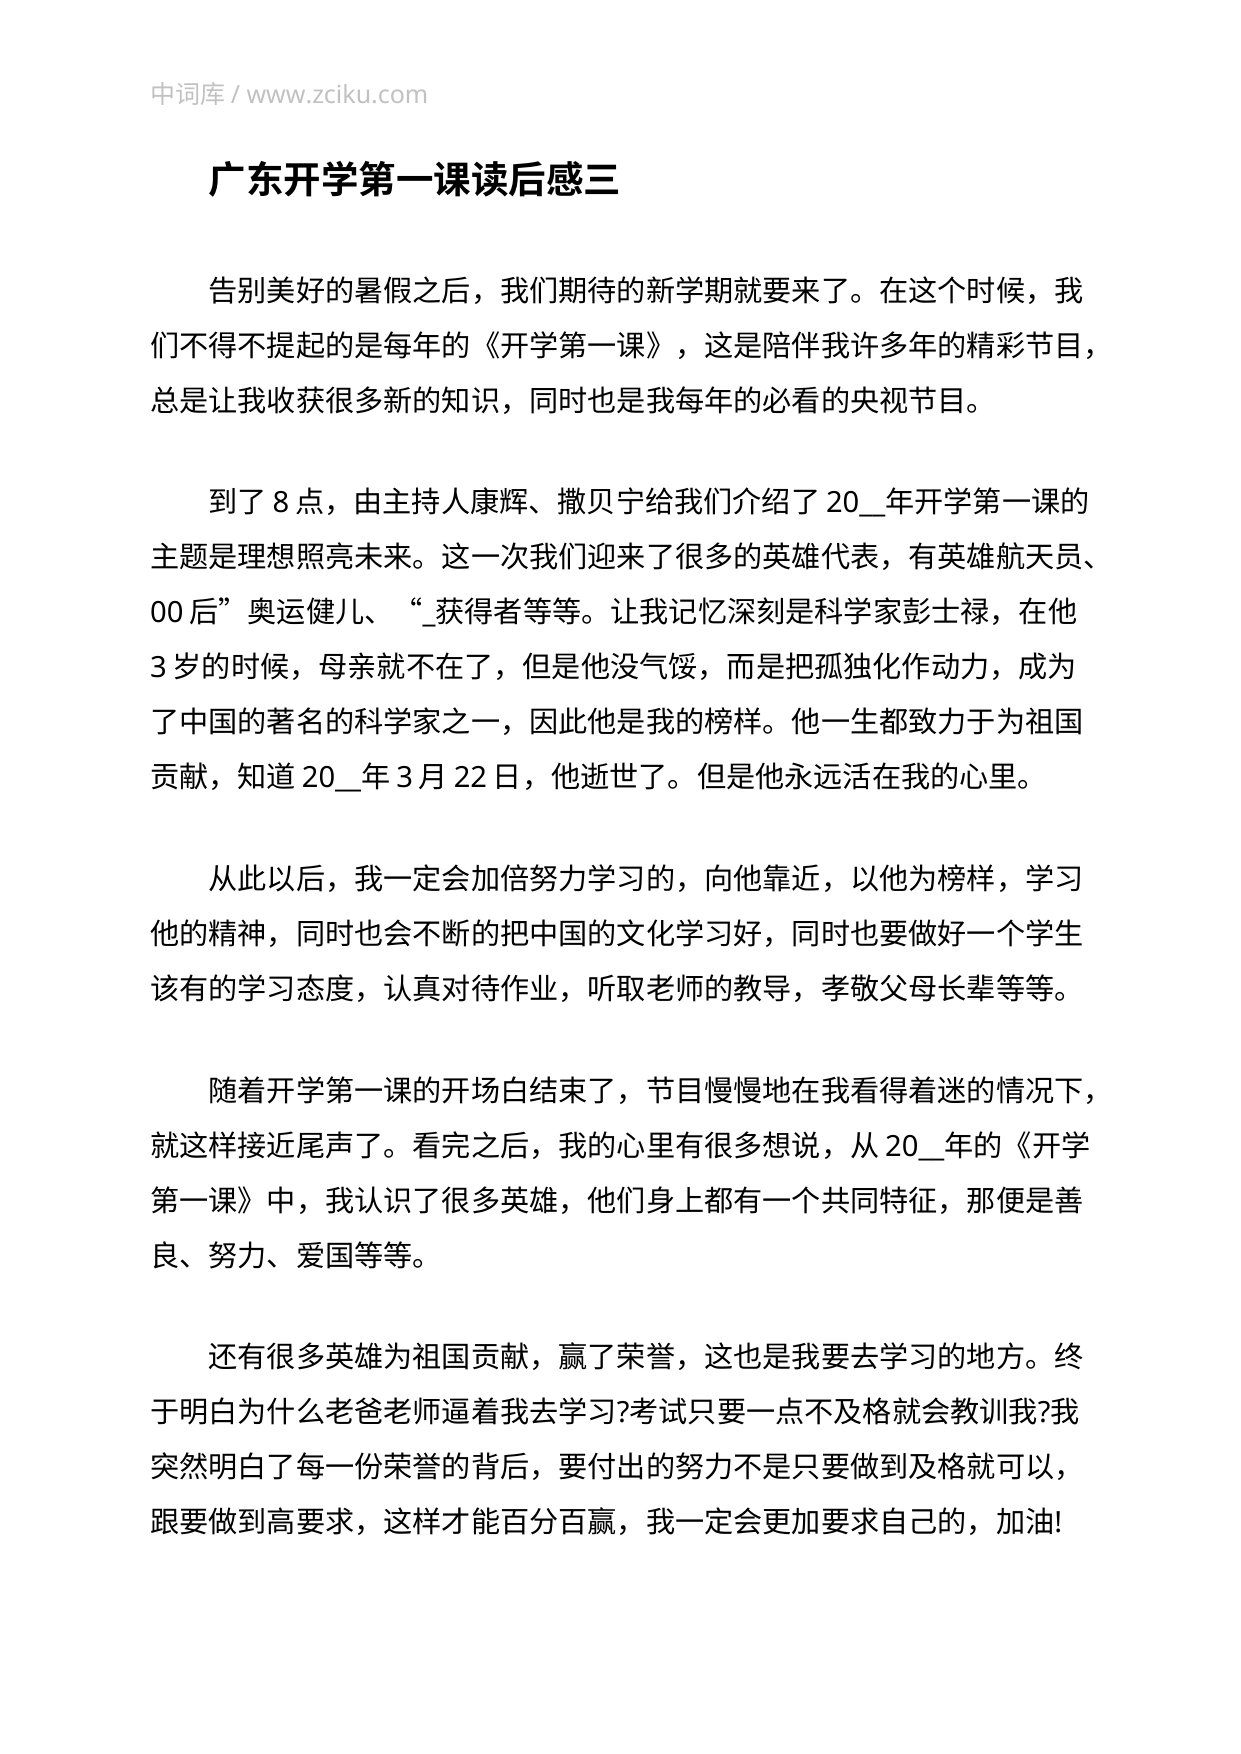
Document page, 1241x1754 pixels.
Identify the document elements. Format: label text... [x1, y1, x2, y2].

text 从此以后，我一定会加倍努力学习的，向他靠近，以他为榜样，学习他的精神，同时也会不断的把中国的文化学习好，同时也要做好一个学生该有的学习态度，认真对待作业，听取老师的教导，孝敬父母长辈等等。 [150, 856, 1090, 1008]
text 到了8点，由主持人康辉、撒贝宁给我们介绍了20__年开学第一课的主题是理想照亮未来。这一次我们迎来了很多的英雄代表，有英雄航天员、00后”奥运健儿、“_获得者等等。让我记忆深刻是科学家彭士禄，在他3岁的时候，母亲就不在了，但是他没气馁，而是把孤独化作动力，成为了中国的著名的科学家之一，因此他是我的榜样。他一生都致力于为祖国贡献，知道20__年3月22日，他逝世了。但是他永远活在我的心里。 [150, 479, 1090, 796]
text 广东开学第一课读后感三 [150, 150, 1090, 204]
text 还有很多英雄为祖国贡献，赢了荣誉，这也是我要去学习的地方。终于明白为什么老爸老师逼着我去学习?考试只要一点不及格就会教训我?我突然明白了每一份荣誉的背后，要付出的努力不是只要做到及格就可以，跟要做到高要求，这样才能百分百赢，我一定会更加要求自己的，加油! [150, 1334, 1090, 1541]
text 随着开学第一课的开场白结束了，节目慢慢地在我看得着迷的情况下，就这样接近尾声了。看完之后，我的心里有很多想说，从20__年的《开学第一课》中，我认识了很多英雄，他们身上都有一个共同特征，那便是善良、努力、爱国等等。 [150, 1067, 1090, 1274]
text 告别美好的暑假之后，我们期待的新学期就要来了。在这个时候，我们不得不提起的是每年的《开学第一课》，这是陪伴我许多年的精彩节目，总是让我收获很多新的知识，同时也是我每年的必看的央视节目。 [150, 267, 1090, 419]
